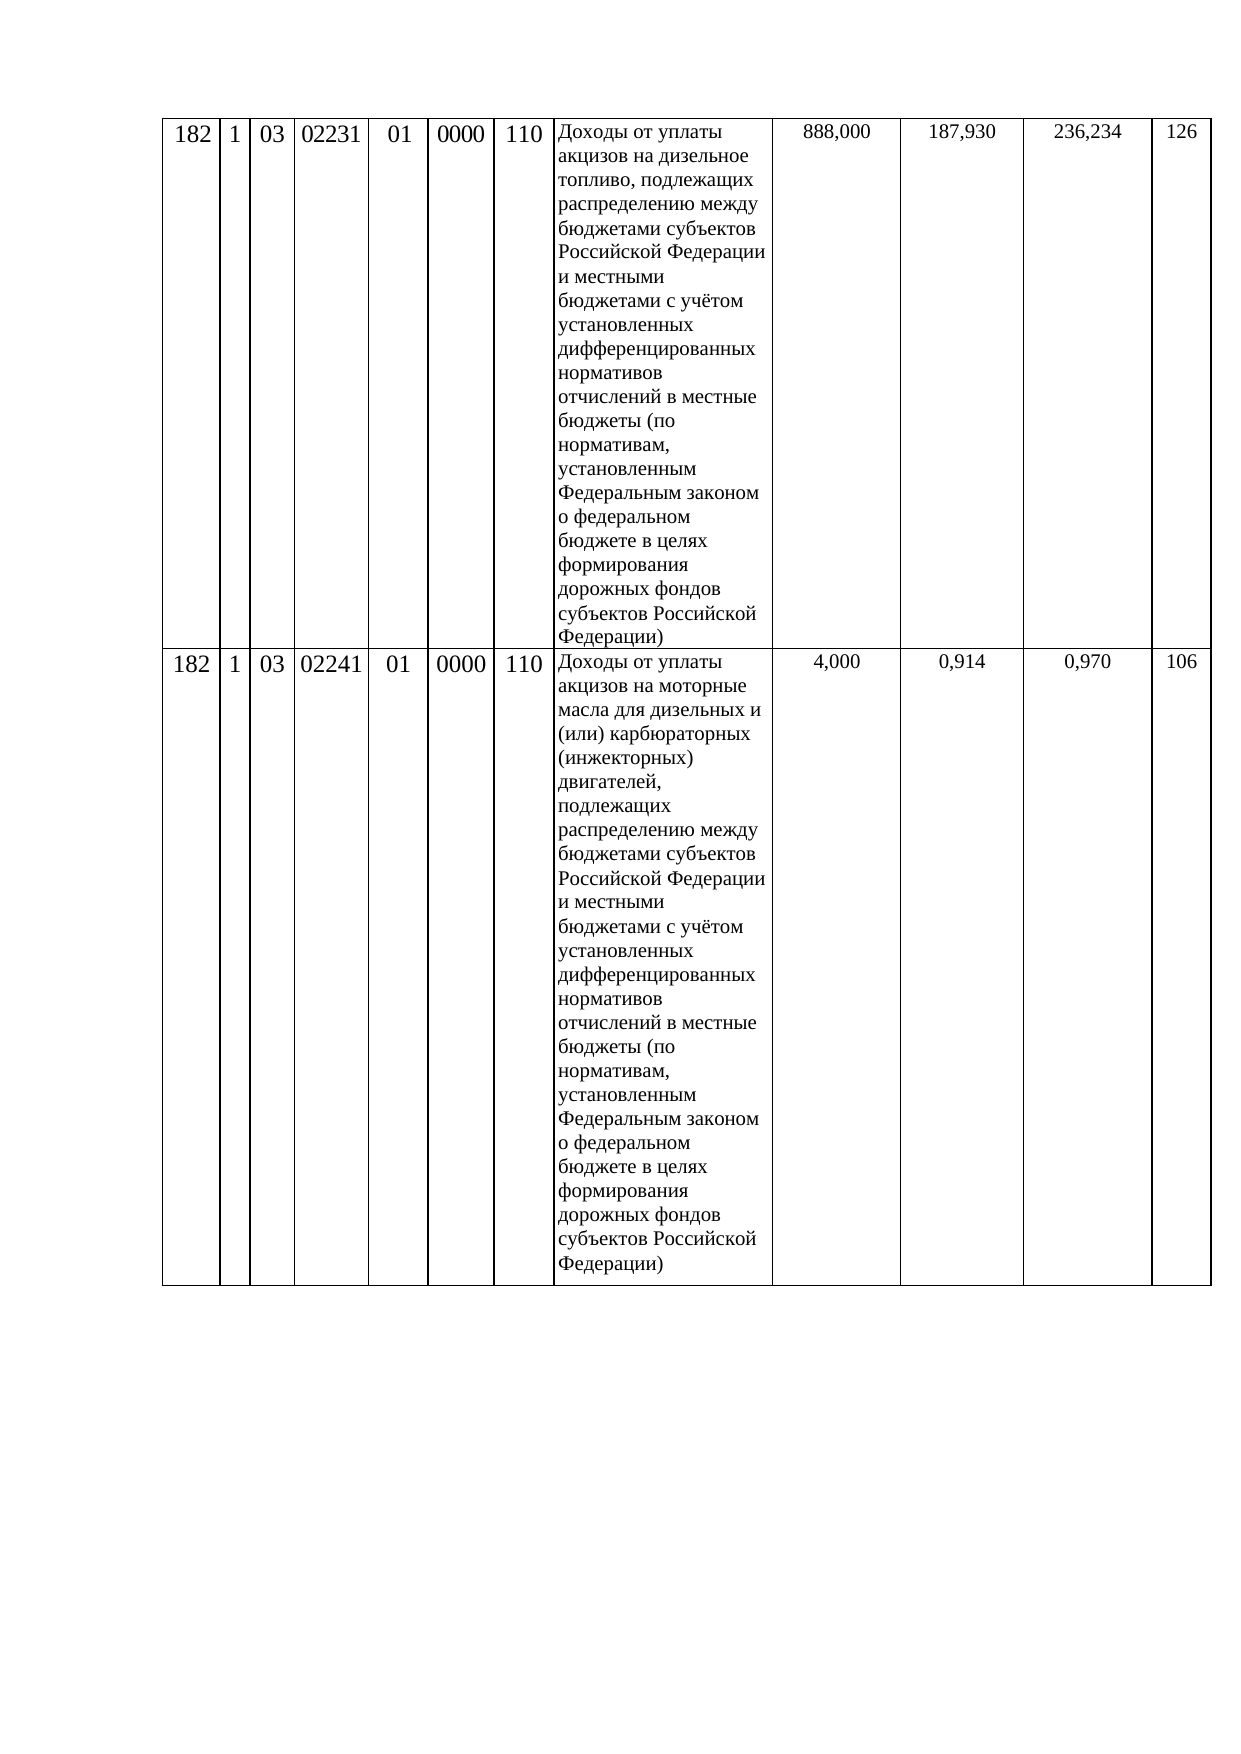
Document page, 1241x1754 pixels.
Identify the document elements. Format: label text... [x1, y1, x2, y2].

table_cell 0000 [429, 119, 493, 648]
table_cell 0,914 [901, 649, 1023, 1285]
table_cell 182 [163, 649, 219, 1285]
table_cell 236,234 [1024, 119, 1151, 648]
table_cell 106 [1153, 649, 1210, 1285]
table_cell 03 [251, 119, 294, 648]
table_cell 187,930 [901, 119, 1023, 648]
table_cell 110 [495, 649, 553, 1285]
table_cell 02241 [295, 649, 368, 1285]
table_cell 888,000 [773, 119, 900, 648]
table_cell 01 [369, 119, 427, 648]
table_cell 0,970 [1024, 649, 1151, 1285]
table_cell 01 [369, 649, 427, 1285]
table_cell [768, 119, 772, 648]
table_cell 1 [221, 119, 249, 648]
table_cell 126 [1153, 119, 1210, 648]
table_cell 02231 [295, 119, 368, 648]
table_cell 182 [163, 119, 219, 648]
table_cell Доходы от уплаты акцизов на моторные масла для дизельных и (или) карбюраторных (инжекторных) двигателей, подлежащих распределению между бюджетами субъектов Российской Федерации и местными бюджетами с учётом установленных дифференцированных нормативов отчислений в местные бюджеты (по нормативам, установленным Федеральным законом о федеральном бюджете в целях формирования дорожных фондов субъектов Российской Федерации) [555, 649, 772, 1285]
table_cell 03 [251, 649, 294, 1285]
table_cell 1 [221, 649, 249, 1285]
table_cell 4,000 [773, 649, 900, 1285]
table_cell 0000 [429, 649, 493, 1285]
table_cell 110 [495, 119, 553, 648]
